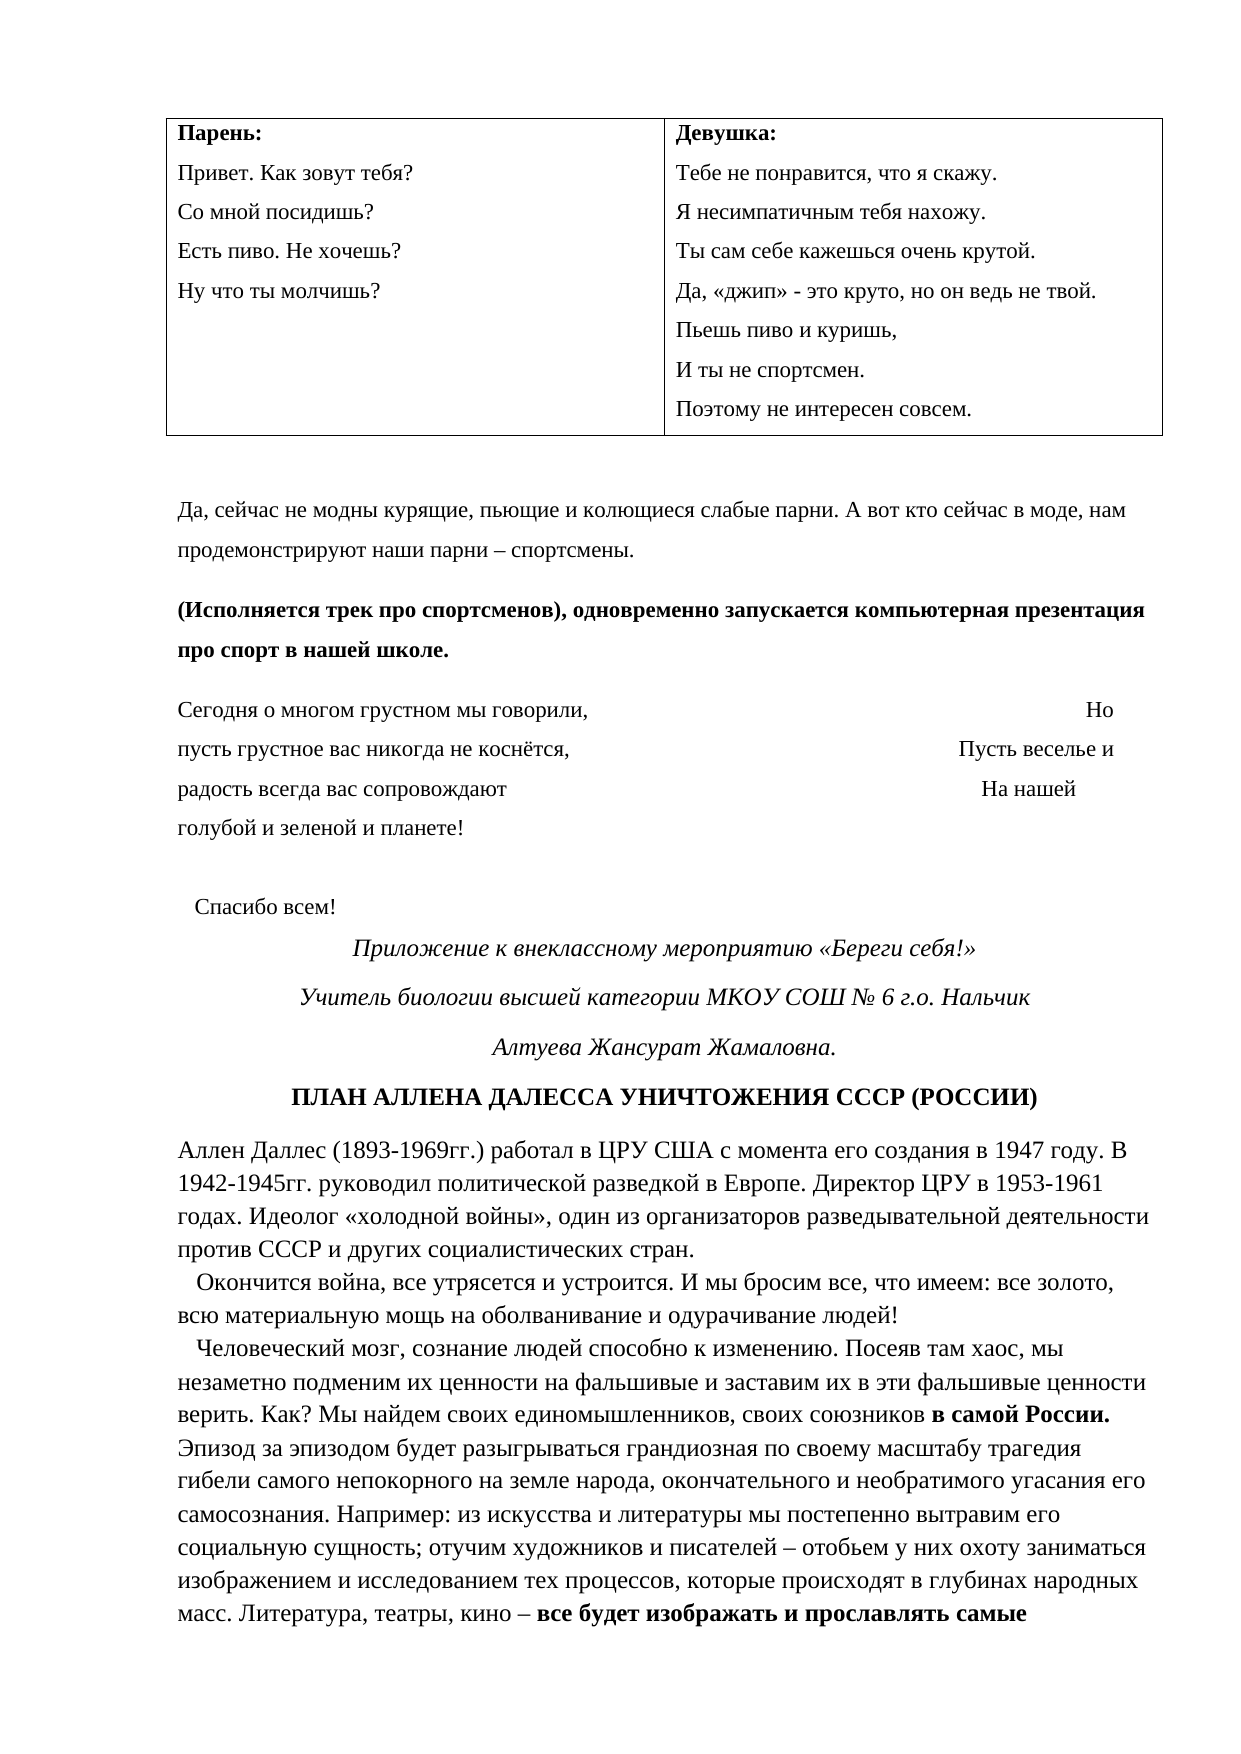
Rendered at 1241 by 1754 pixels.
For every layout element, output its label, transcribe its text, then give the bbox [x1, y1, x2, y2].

text Да, сейчас не модны курящие, пьющие и колющиеся слабые парни. А вот кто сейчас в моде, нам продемонстрируют наши парни – спортсмены. [177, 496, 1152, 562]
text ПЛАН АЛЛЕНА ДАЛЕССА УНИЧТОЖЕНИЯ СССР (РОССИИ) [177, 1082, 1152, 1110]
text (Исполняется трек про спортсменов), одновременно запускается компьютерная презентация про спорт в нашей школе. [177, 596, 1152, 662]
text Сегодня о многом грустном мы говорили, Но пусть грустное вас никогда не коснётся, Пусть веселье и радость всегда вас сопровождают На нашей голубой и зеленой и планете! [177, 696, 1152, 841]
table_header Девушка: Тебе не понравится, что я скажу. Я несимпатичным тебя нахожу. Ты сам себе кажешься очень крутой. Да, «джип» - это круто, но он ведь не твой. Пьешь пиво и куришь, И ты не спортсмен. Поэтому не интересен совсем. [665, 119, 1162, 435]
text Приложение к внеклассному мероприятию «Береги себя!» [177, 933, 1152, 962]
text Алтуева Жансурат Жамаловна. [177, 1032, 1152, 1061]
text Учитель биологии высшей категории МКОУ СОШ № 6 г.о. Нальчик [177, 982, 1152, 1011]
table_header Парень: Привет. Как зовут тебя? Cо мной посидишь? Есть пиво. Не хочешь? Ну что ты молчишь? [167, 119, 664, 435]
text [177, 1135, 1152, 1626]
text Спасибо всем! [177, 893, 1152, 920]
